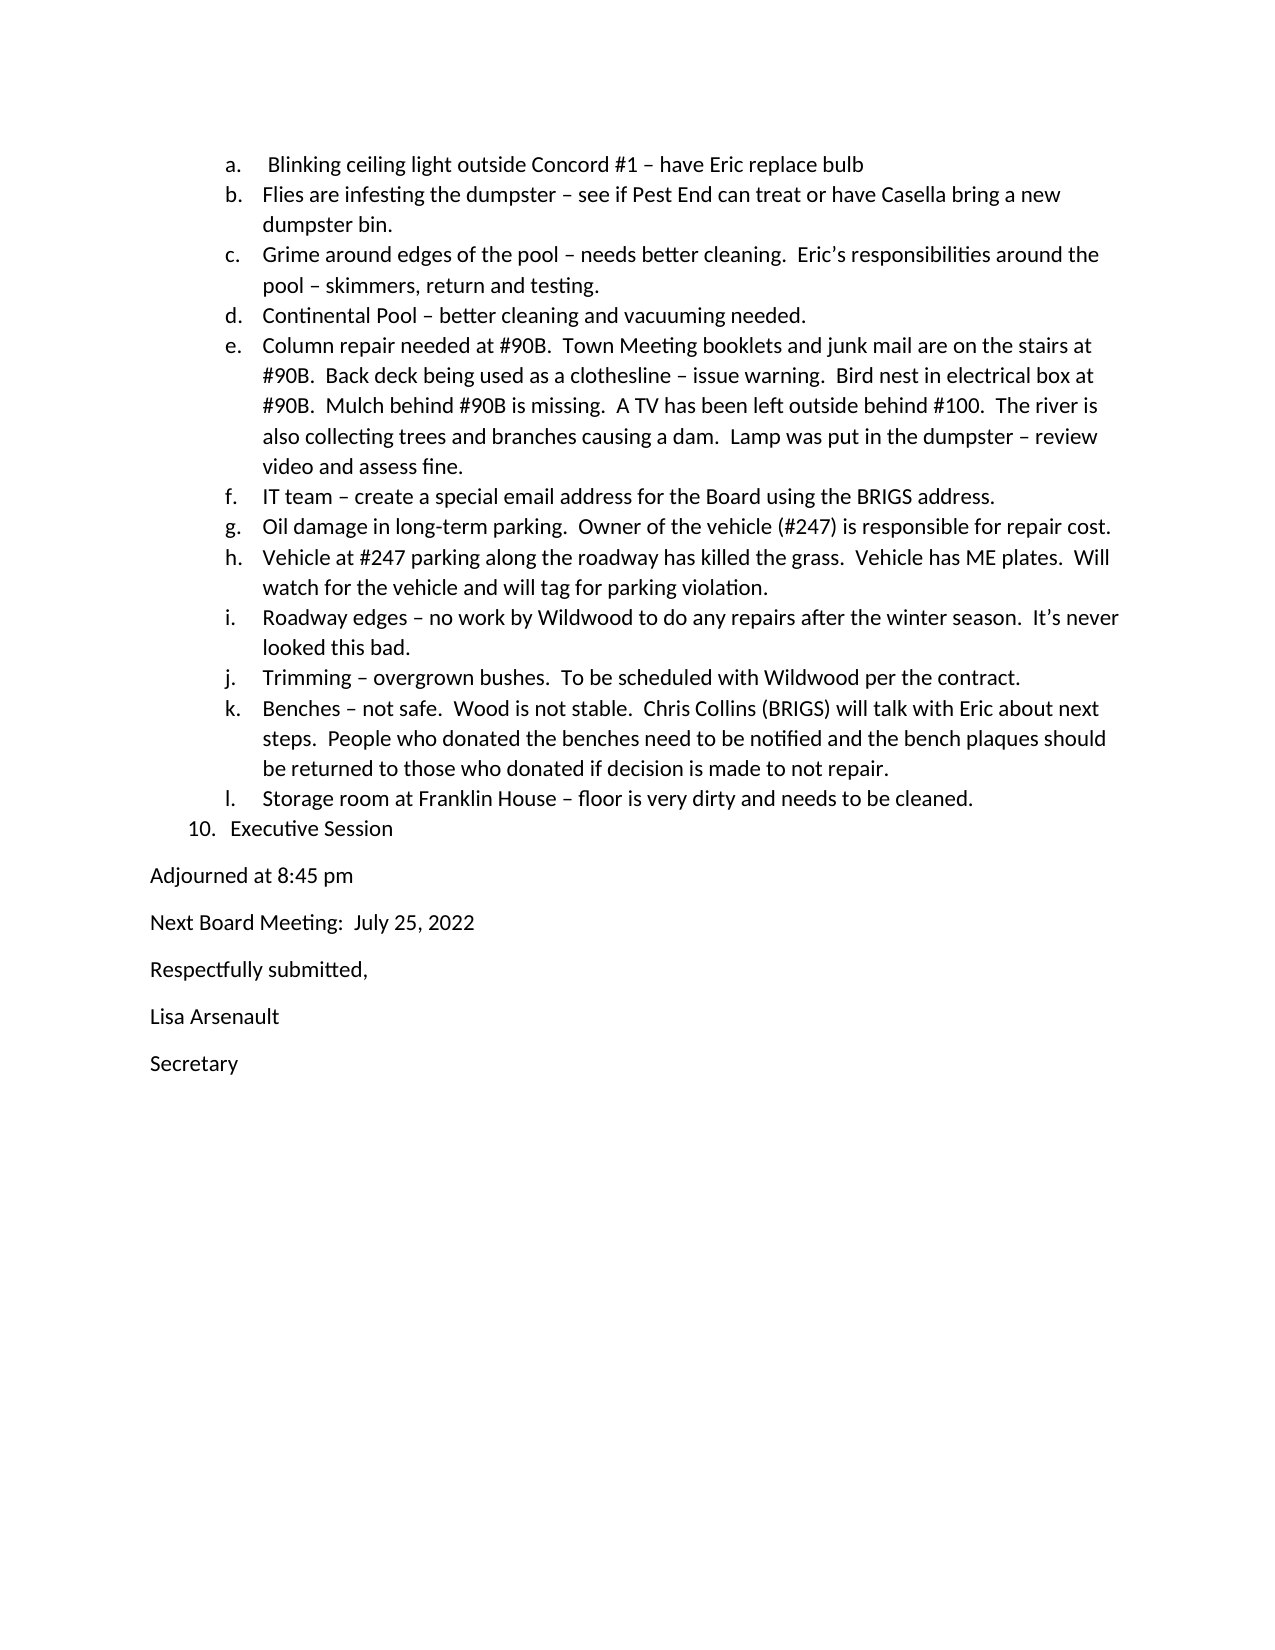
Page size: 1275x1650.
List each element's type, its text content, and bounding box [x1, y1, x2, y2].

list Benches – not safe. Wood is not stable. Chris Collins (BRIGS) will talk with Eric about next steps. People who donated the benches need to be notified and the bench plaques should be returned to those who donated if decision is made to not repair. [225, 694, 1125, 782]
text Respectfully submitted, [150, 955, 1125, 983]
list Vehicle at #247 parking along the roadway has killed the grass. Vehicle has ME plates. Will watch for the vehicle and will tag for parking violation. [225, 543, 1125, 601]
list IT team – create a special email address for the Board using the BRIGS address. [225, 482, 1125, 510]
text Next Board Meeting: July 25, 2022 [150, 908, 1125, 936]
list Column repair needed at #90B. Town Meeting booklets and junk mail are on the stairs at #90B. Back deck being used as a clothesline – issue warning. Bird nest in electrical box at #90B. Mulch behind #90B is missing. A TV has been left outside behind #100. The river is also collecting trees and branches causing a dam. Lamp was put in the dumpster – review video and assess fine. [225, 331, 1125, 480]
list Roadway edges – no work by Wildwood to do any repairs after the winter season. It’s never looked this bad. [225, 603, 1125, 661]
text Adjourned at 8:45 pm [150, 861, 1125, 889]
list Storage room at Franklin House – floor is very dirty and needs to be cleaned. [225, 784, 1125, 812]
list Executive Session [187, 814, 1125, 843]
text Secretary [150, 1049, 1125, 1077]
list Blinking ceiling light outside Concord #1 – have Eric replace bulb [225, 150, 1125, 178]
text Lisa Arsenault [150, 1002, 1125, 1030]
list Flies are infesting the dumpster – see if Pest End can treat or have Casella bring a new dumpster bin. [225, 180, 1125, 238]
list Trimming – overgrown bushes. To be scheduled with Wildwood per the contract. [225, 663, 1125, 692]
list Continental Pool – better cleaning and vacuuming needed. [225, 301, 1125, 329]
list Grime around edges of the pool – needs better cleaning. Eric’s responsibilities around the pool – skimmers, return and testing. [225, 241, 1125, 299]
list Oil damage in long-term parking. Owner of the vehicle (#247) is responsible for repair cost. [225, 512, 1125, 541]
